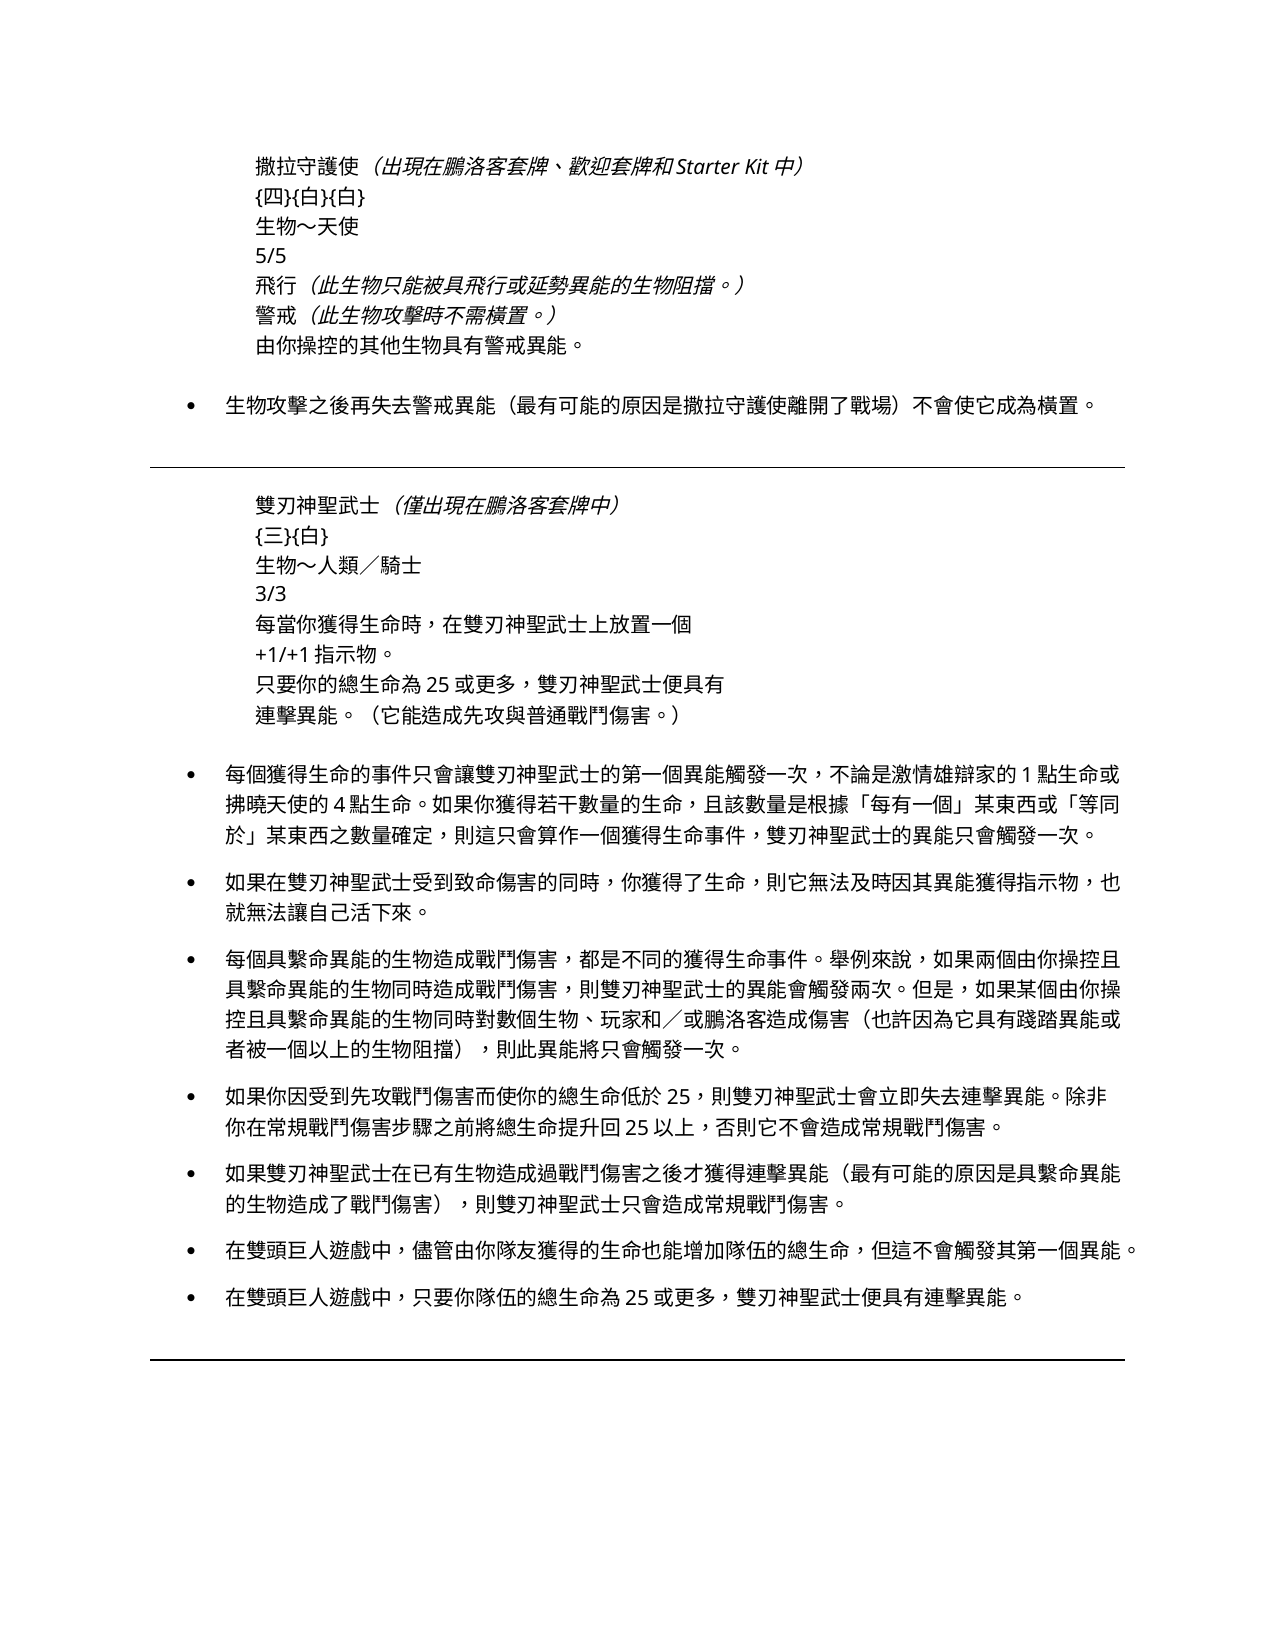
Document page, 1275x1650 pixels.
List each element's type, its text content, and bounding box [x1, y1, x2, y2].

list 在雙頭巨人遊戲中，只要你隊伍的總生命為25或更多，雙刃神聖武士便具有連擊異能。 [187, 1282, 1125, 1312]
list 在雙頭巨人遊戲中，儘管由你隊友獲得的生命也能增加隊伍的總生命，但這不會觸發其第一個異能。 [187, 1235, 1125, 1265]
list 每個具繫命異能的生物造成戰鬥傷害，都是不同的獲得生命事件。舉例來說，如果兩個由你操控且具繫命異能的生物同時造成戰鬥傷害，則雙刃神聖武士的異能會觸發兩次。但是，如果某個由你操控且具繫命異能的生物同時對數個生物、玩家和／或鵬洛客造成傷害（也許因為它具有踐踏異能或者被一個以上的生物阻擋），則此異能將只會觸發一次。 [187, 943, 1125, 1064]
list 生物攻擊之後再失去警戒異能（最有可能的原因是撒拉守護使離開了戰場）不會使它成為橫置。 [187, 389, 1125, 419]
list 如果在雙刃神聖武士受到致命傷害的同時，你獲得了生命，則它無法及時因其異能獲得指示物，也就無法讓自己活下來。 [187, 866, 1125, 926]
text 撒拉守護使（出現在鵬洛客套牌、歡迎套牌和Starter Kit中） {四}{白}{白} 生物～天使 5/5 飛行（此生物只能被具飛行或延勢異能的生物阻擋。） 警戒（此生物攻擊時不需橫置。） 由你操控的其他生物具有警戒異能。 [255, 150, 870, 360]
list 每個獲得生命的事件只會讓雙刃神聖武士的第一個異能觸發一次，不論是激情雄辯家的1點生命或拂曉天使的4點生命。如果你獲得若干數量的生命，且該數量是根據「每有一個」某東西或「等同於」某東西之數量確定，則這只會算作一個獲得生命事件，雙刃神聖武士的異能只會觸發一次。 [187, 758, 1125, 849]
text 雙刃神聖武士（僅出現在鵬洛客套牌中） {三}{白} 生物～人類／騎士 3/3 每當你獲得生命時，在雙刃神聖武士上放置一個+1/+1指示物。 只要你的總生命為25或更多，雙刃神聖武士便具有連擊異能。（它能造成先攻與普通戰鬥傷害。） [255, 489, 735, 729]
list 如果你因受到先攻戰鬥傷害而使你的總生命低於25，則雙刃神聖武士會立即失去連擊異能。除非你在常規戰鬥傷害步驟之前將總生命提升回25以上，否則它不會造成常規戰鬥傷害。 [187, 1080, 1125, 1141]
list 如果雙刃神聖武士在已有生物造成過戰鬥傷害之後才獲得連擊異能（最有可能的原因是具繫命異能的生物造成了戰鬥傷害），則雙刃神聖武士只會造成常規戰鬥傷害。 [187, 1158, 1125, 1218]
